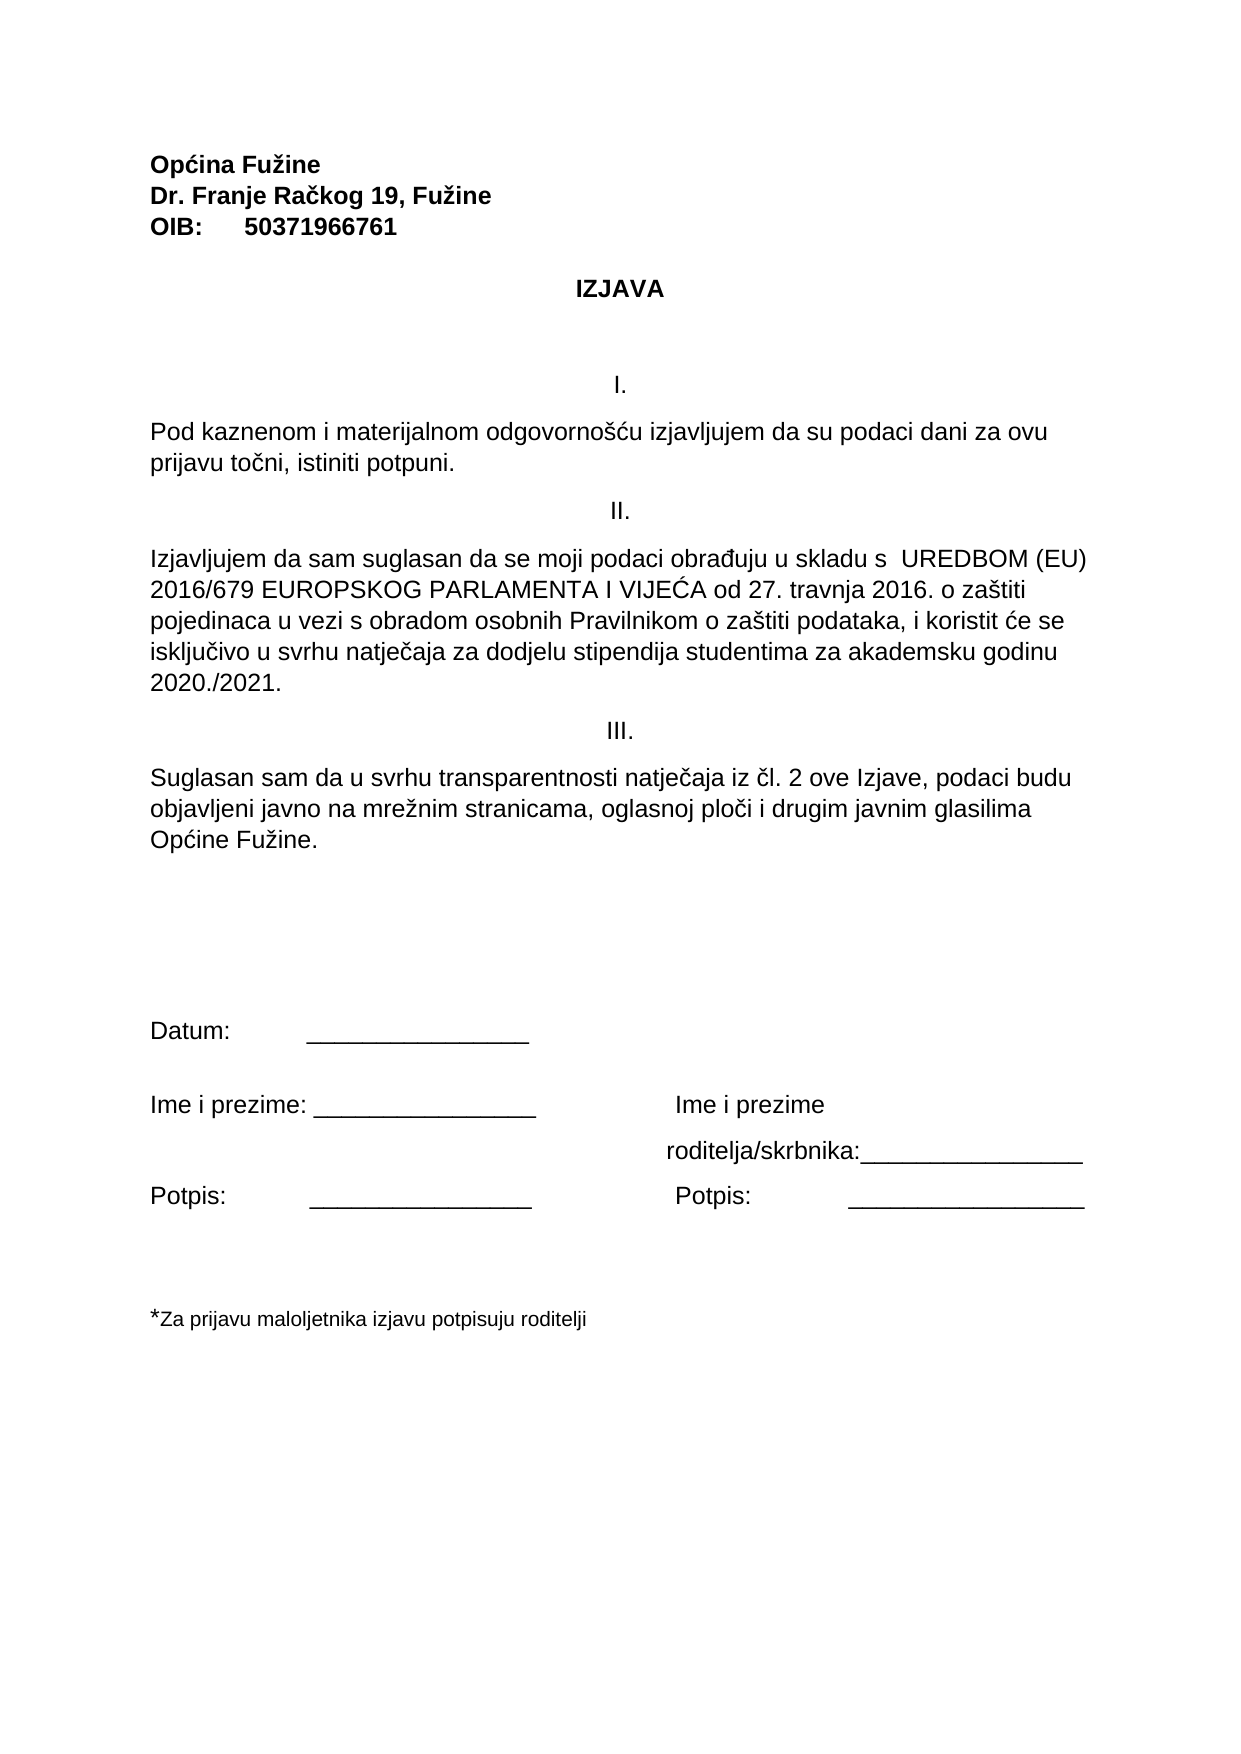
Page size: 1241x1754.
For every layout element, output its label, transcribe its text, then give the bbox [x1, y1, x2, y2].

text Pod kaznenom i materijalnom odgovornošću izjavljujem da su podaci dani za ovu prijavu točni, istiniti potpuni. [150, 417, 1090, 477]
text Datum: ________________ [150, 1016, 1090, 1045]
text IZJAVA [150, 274, 1090, 303]
text roditelja/skrbnika:________________ [592, 1136, 1090, 1164]
text II. [150, 496, 1090, 525]
text Izjavljujem da sam suglasan da se moji podaci obrađuju u skladu s UREDBOM (EU) 2016/679 EUROPSKOG PARLAMENTA I VIJEĆA od 27. travnja 2016. o zaštiti pojedinaca u vezi s obradom osobnih Pravilnikom o zaštiti podataka, i koristit će se isključivo u svrhu natječaja za dodjelu stipendija studentima za akademsku godinu 2020./2021. [150, 544, 1090, 697]
text Općina Fužine [150, 150, 1090, 179]
text Potpis: ________________ Potpis: _________________ [150, 1181, 1090, 1210]
text III. [150, 716, 1090, 744]
text Suglasan sam da u svrhu transparentnosti natječaja iz čl. 2 ove Izjave, podaci budu objavljeni javno na mrežnim stranicama, oglasnoj ploči i drugim javnim glasilima Općine Fužine. [150, 763, 1090, 854]
text I. [150, 369, 1090, 398]
text Dr. Franje Račkog 19, Fužine [150, 181, 1090, 210]
text *Za prijavu maloljetnika izjavu potpisuju roditelji [150, 1303, 1090, 1332]
text Ime i prezime: ________________ Ime i prezime [150, 1090, 1090, 1119]
text OIB: 50371966761 [150, 212, 1090, 241]
